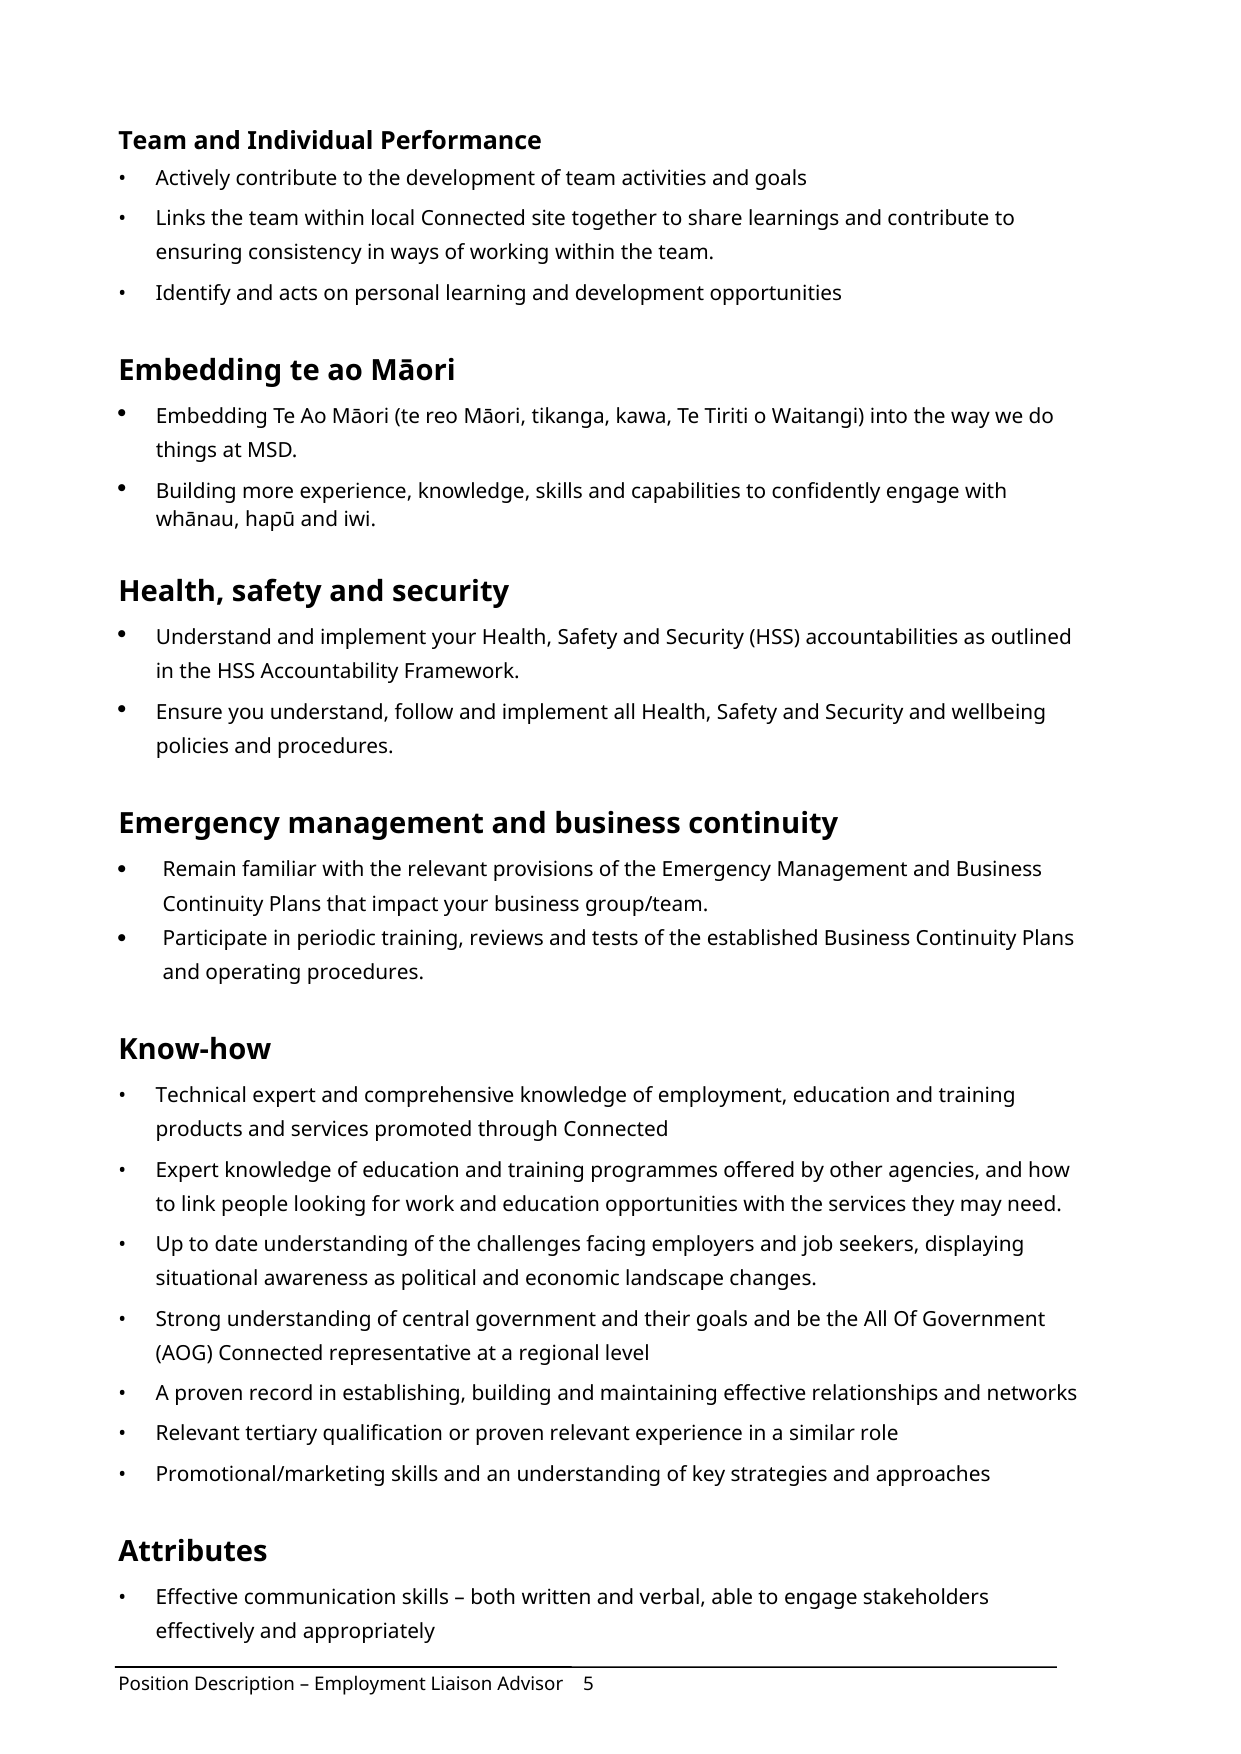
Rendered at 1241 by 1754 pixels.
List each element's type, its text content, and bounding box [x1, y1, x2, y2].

text • Actively contribute to the development of team activities and goals [118, 163, 1090, 191]
text • Promotional/marketing skills and an understanding of key strategies and approaches [118, 1459, 1090, 1487]
list Embedding Te Ao Māori (te reo Māori, tikanga, kawa, Te Tiriti o Waitangi) into the way we do things at MSD. [118, 401, 1090, 464]
text • Effective communication skills – both written and verbal, able to engage stakeholders effectively and appropriately [118, 1582, 1090, 1645]
subtitle Health, safety and security [118, 570, 1090, 610]
subtitle Know-how [118, 1028, 1090, 1068]
text • A proven record in establishing, building and maintaining effective relationships and networks [118, 1378, 1090, 1406]
list Participate in periodic training, reviews and tests of the established Business Continuity Plans and operating procedures. [118, 923, 1090, 985]
list Understand and implement your Health, Safety and Security (HSS) accountabilities as outlined in the HSS Accountability Framework. [118, 622, 1090, 685]
text • Identify and acts on personal learning and development opportunities [118, 278, 1090, 306]
subtitle Attributes [118, 1530, 1090, 1570]
text Team and Individual Performance [118, 123, 1090, 157]
text • Links the team within local Connected site together to share learnings and contribute to ensuring consistency in ways of working within the team. [118, 203, 1090, 266]
text • Strong understanding of central government and their goals and be the All Of Government (AOG) Connected representative at a regional level [118, 1304, 1090, 1366]
list Remain familiar with the relevant provisions of the Emergency Management and Business Continuity Plans that impact your business group/team. [118, 854, 1090, 917]
text • Technical expert and comprehensive knowledge of employment, education and training products and services promoted through Connected [118, 1081, 1090, 1143]
list Building more experience, knowledge, skills and capabilities to confidently engage with whānau, hapū and iwi. [118, 476, 1090, 533]
text • Expert knowledge of education and training programmes offered by other agencies, and how to link people looking for work and education opportunities with the services they may need. [118, 1155, 1090, 1217]
list Ensure you understand, follow and implement all Health, Safety and Security and wellbeing policies and procedures. [118, 697, 1090, 759]
text • Up to date understanding of the challenges facing employers and job seekers, displaying situational awareness as political and economic landscape changes. [118, 1229, 1090, 1292]
subtitle Emergency management and business continuity [118, 802, 1090, 842]
subtitle Embedding te ao Māori [118, 349, 1090, 389]
text • Relevant tertiary qualification or proven relevant experience in a similar role [118, 1418, 1090, 1447]
